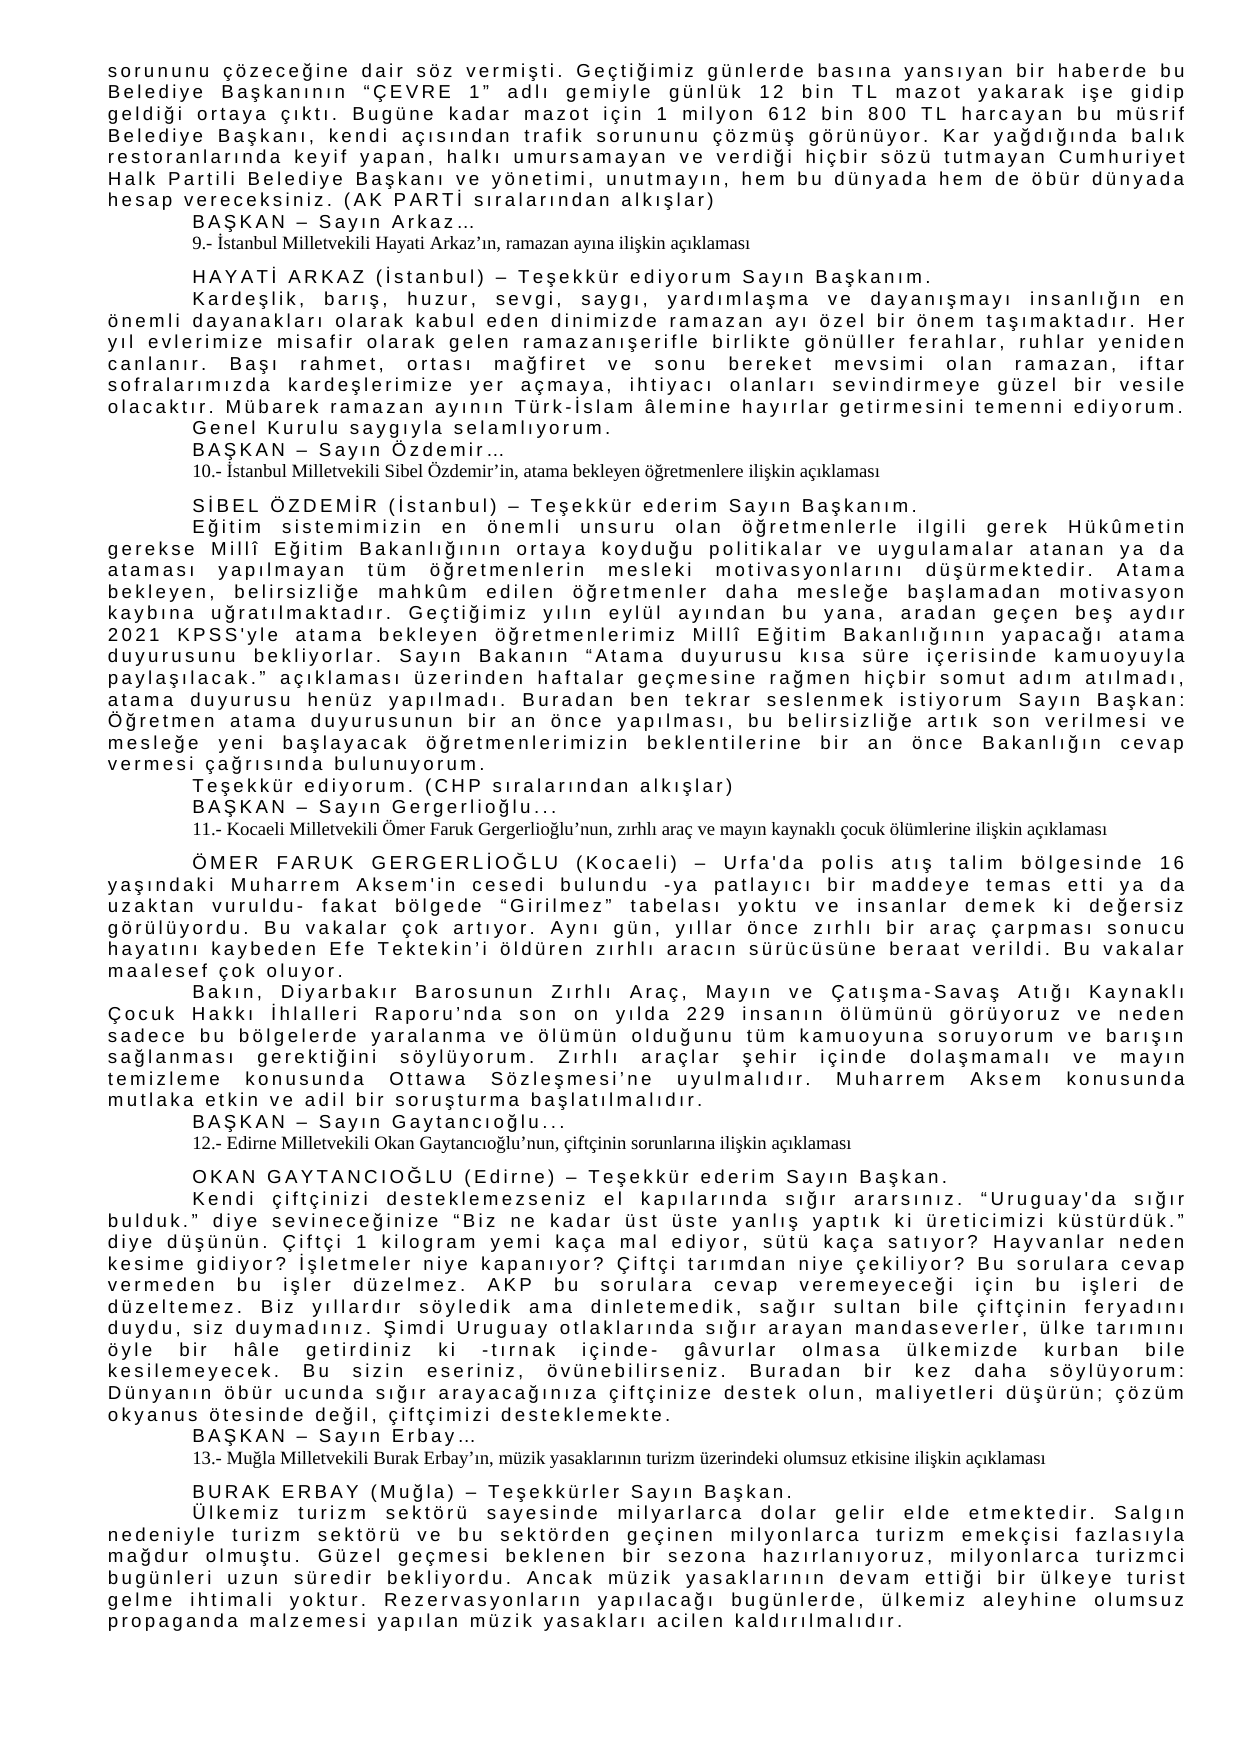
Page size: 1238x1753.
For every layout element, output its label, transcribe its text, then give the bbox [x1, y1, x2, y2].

text HAYATİ ARKAZ (İstanbul) – Teşekkür ediyorum Sayın Başkanım. [108, 266, 1186, 288]
text BAŞKAN – Sayın Gaytancıoğlu... [108, 1111, 1186, 1132]
text Genel Kurulu saygıyla selamlıyorum. [108, 417, 1186, 439]
text 11.- Kocaeli Milletvekili Ömer Faruk Gergerlioğlu’nun, zırhlı araç ve mayın kaynaklı çocuk ölümlerine ilişkin açıklaması [103, 818, 1190, 839]
text Teşekkür ediyorum. (CHP sıralarından alkışlar) [108, 775, 1186, 796]
text SİBEL ÖZDEMİR (İstanbul) – Teşekkür ederim Sayın Başkanım. [108, 494, 1186, 516]
text OKAN GAYTANCIOĞLU (Edirne) – Teşekkür ederim Sayın Başkan. [108, 1166, 1186, 1188]
text Kardeşlik, barış, huzur, sevgi, saygı, yardımlaşma ve dayanışmayı insanlığın en önemli dayanakları olarak kabul eden dinimizde ramazan ayı özel bir önem taşımaktadır. Her yıl evlerimize misafir olarak gelen ramazanışerifle birlikte gönüller ferahlar, ruhlar yeniden canlanır. Başı rahmet, ortası mağfiret ve sonu bereket mevsimi olan ramazan, iftar sofralarımızda kardeşlerimize yer açmaya, ihtiyacı olanları sevindirmeye güzel bir vesile olacaktır. Mübarek ramazan ayının Türk-İslam âlemine hayırlar getirmesini temenni ediyorum. [108, 288, 1186, 417]
text 12.- Edirne Milletvekili Okan Gaytancıoğlu’nun, çiftçinin sorunlarına ilişkin açıklaması [103, 1132, 1190, 1154]
text Eğitim sistemimizin en önemli unsuru olan öğretmenlerle ilgili gerek Hükûmetin gerekse Millî Eğitim Bakanlığının ortaya koyduğu politikalar ve uygulamalar atanan ya da ataması yapılmayan tüm öğretmenlerin mesleki motivasyonlarını düşürmektedir. Atama bekleyen, belirsizliğe mahkûm edilen öğretmenler daha mesleğe başlamadan motivasyon kaybına uğratılmaktadır. Geçtiğimiz yılın eylül ayından bu yana, aradan geçen beş aydır 2021 KPSS'yle atama bekleyen öğretmenlerimiz Millî Eğitim Bakanlığının yapacağı atama duyurusunu bekliyorlar. Sayın Bakanın “Atama duyurusu kısa süre içerisinde kamuoyuyla paylaşılacak.” açıklaması üzerinden haftalar geçmesine rağmen hiçbir somut adım atılmadı, atama duyurusu henüz yapılmadı. Buradan ben tekrar seslenmek istiyorum Sayın Başkan: Öğretmen atama duyurusunun bir an önce yapılması, bu belirsizliğe artık son verilmesi ve mesleğe yeni başlayacak öğretmenlerimizin beklentilerine bir an önce Bakanlığın cevap vermesi çağrısında bulunuyorum. [108, 516, 1186, 775]
text 13.- Muğla Milletvekili Burak Erbay’ın, müzik yasaklarının turizm üzerindeki olumsuz etkisine ilişkin açıklaması [103, 1447, 1190, 1468]
text BAŞKAN – Sayın Özdemir… [108, 439, 1186, 460]
text Kendi çiftçinizi desteklemezseniz el kapılarında sığır ararsınız. “Uruguay'da sığır bulduk.” diye sevineceğinize “Biz ne kadar üst üste yanlış yaptık ki üreticimizi küstürdük.” diye düşünün. Çiftçi yemi kaça mal ediyor, sütü kaça satıyor? Hayvanlar neden kesime gidiyor? İşletmeler niye kapanıyor? Çiftçi tarımdan niye çekiliyor? Bu sorulara cevap vermeden bu işler düzelmez. AKP bu sorulara cevap veremeyeceği için bu işleri de düzeltemez. Biz yıllardır söyledik ama dinletemedik, sağır sultan bile çiftçinin feryadını duydu, siz duymadınız. Şimdi Uruguay otlaklarında sığır arayan mandaseverler, ülke tarımını öyle bir hâle getirdiniz ki -tırnak içinde- gâvurlar olmasa ülkemizde kurban bile kesilemeyecek. Bu sizin eseriniz, övünebilirseniz. Buradan bir kez daha söylüyorum: Dünyanın öbür ucunda sığır arayacağınıza çiftçinize destek olun, maliyetleri düşürün; çözüm okyanus ötesinde değil, çiftçimizi desteklemekte. [108, 1188, 1186, 1425]
text Ülkemiz turizm sektörü sayesinde milyarlarca dolar gelir elde etmektedir. Salgın nedeniyle turizm sektörü ve bu sektörden geçinen milyonlarca turizm emekçisi fazlasıyla mağdur olmuştu. Güzel geçmesi beklenen bir sezona hazırlanıyoruz, milyonlarca turizmci bugünleri uzun süredir bekliyordu. Ancak müzik yasaklarının devam ettiği bir ülkeye turist gelme ihtimali yoktur. Rezervasyonların yapılacağı bugünlerde, ülkemiz aleyhine olumsuz propaganda malzemesi yapılan müzik yasakları acilen kaldırılmalıdır. [108, 1502, 1186, 1632]
text ÖMER FARUK GERGERLİOĞLU (Kocaeli) – Urfa'da polis atış talim bölgesinde 16 yaşındaki Muharrem Aksem'in cesedi bulundu -ya patlayıcı bir maddeye temas etti ya da uzaktan vuruldu- fakat bölgede “Girilmez” tabelası yoktu ve insanlar demek ki değersiz görülüyordu. Bu vakalar çok artıyor. Aynı gün, yıllar önce zırhlı bir araç çarpması sonucu hayatını kaybeden Efe Tektekin’i öldüren zırhlı aracın sürücüsüne beraat verildi. Bu vakalar maalesef çok oluyor. [108, 852, 1186, 981]
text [108, 60, 1186, 211]
text BAŞKAN – Sayın Gergerlioğlu... [108, 796, 1186, 818]
text 10.- İstanbul Milletvekili Sibel Özdemir’in, atama bekleyen öğretmenlere ilişkin açıklaması [103, 460, 1190, 482]
text BAŞKAN – Sayın Arkaz… [108, 211, 1186, 232]
text Bakın, Diyarbakır Barosunun Zırhlı Araç, Mayın ve Çatışma-Savaş Atığı Kaynaklı Çocuk Hakkı İhlalleri Raporu’nda son on yılda 229 insanın ölümünü görüyoruz ve neden sadece bu bölgelerde yaralanma ve ölümün olduğunu tüm kamuoyuna soruyorum ve barışın sağlanması gerektiğini söylüyorum. Zırhlı araçlar şehir içinde dolaşmamalı ve mayın temizleme konusunda Ottawa Sözleşmesi’ne uyulmalıdır. Muharrem Aksem konusunda mutlaka etkin ve adil bir soruşturma başlatılmalıdır. [108, 981, 1186, 1111]
text 9.- İstanbul Milletvekili Hayati Arkaz’ın, ramazan ayına ilişkin açıklaması [103, 232, 1190, 254]
text BAŞKAN – Sayın Erbay… [108, 1425, 1186, 1447]
text BURAK ERBAY (Muğla) – Teşekkürler Sayın Başkan. [108, 1481, 1186, 1502]
